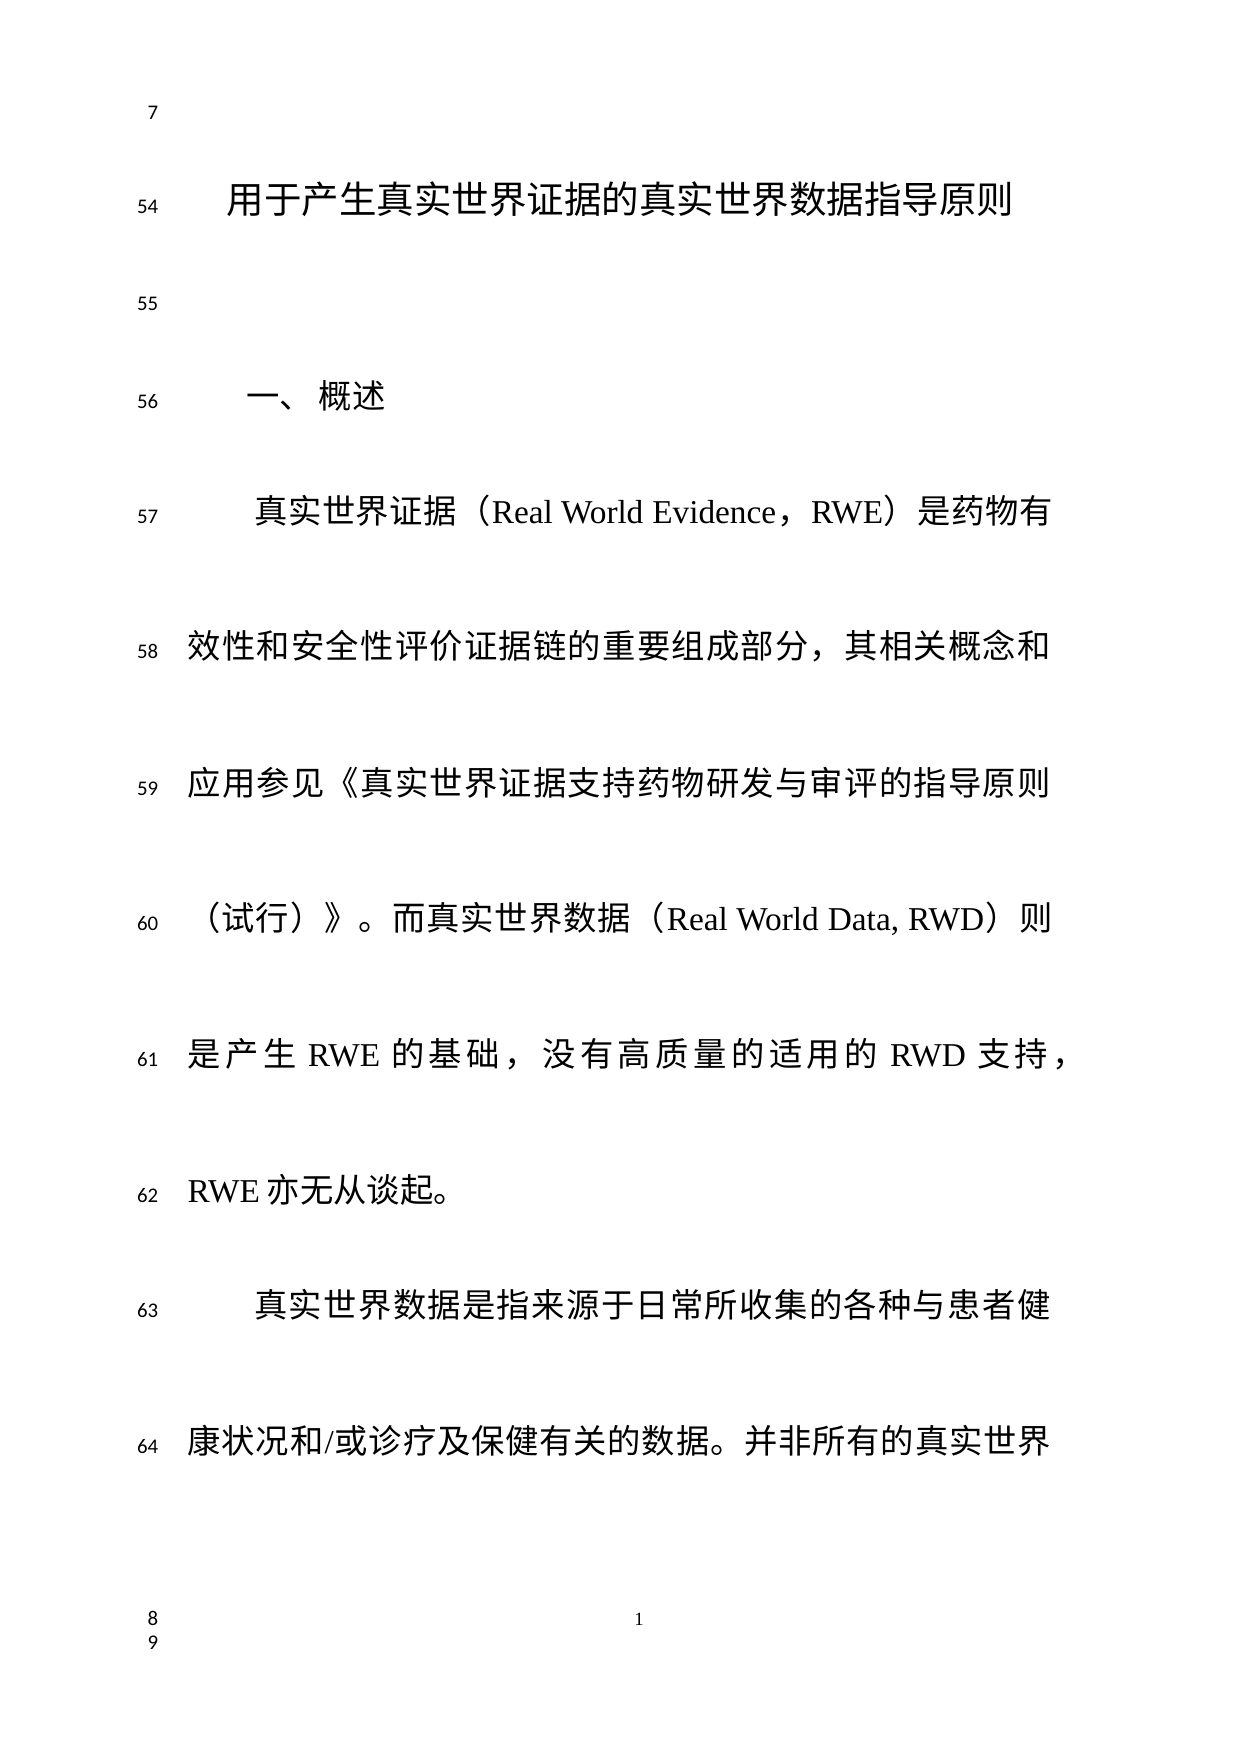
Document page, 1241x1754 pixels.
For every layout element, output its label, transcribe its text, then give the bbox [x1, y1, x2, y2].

list 概述 [246, 348, 1053, 439]
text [187, 1258, 1053, 1484]
text 真实世界证据（Real World Evidence，RWE）是药物有效性和安全性评价证据链的重要组成部分，其相关概念和应用参见《真实世界证据支持药物研发与审评的指导原则（试行）》。而真实世界数据（Real World Data, RWD）则是产生RWE的基础，没有高质量的适用的RWD支持，RWE亦无从谈起。 [187, 463, 1053, 1233]
